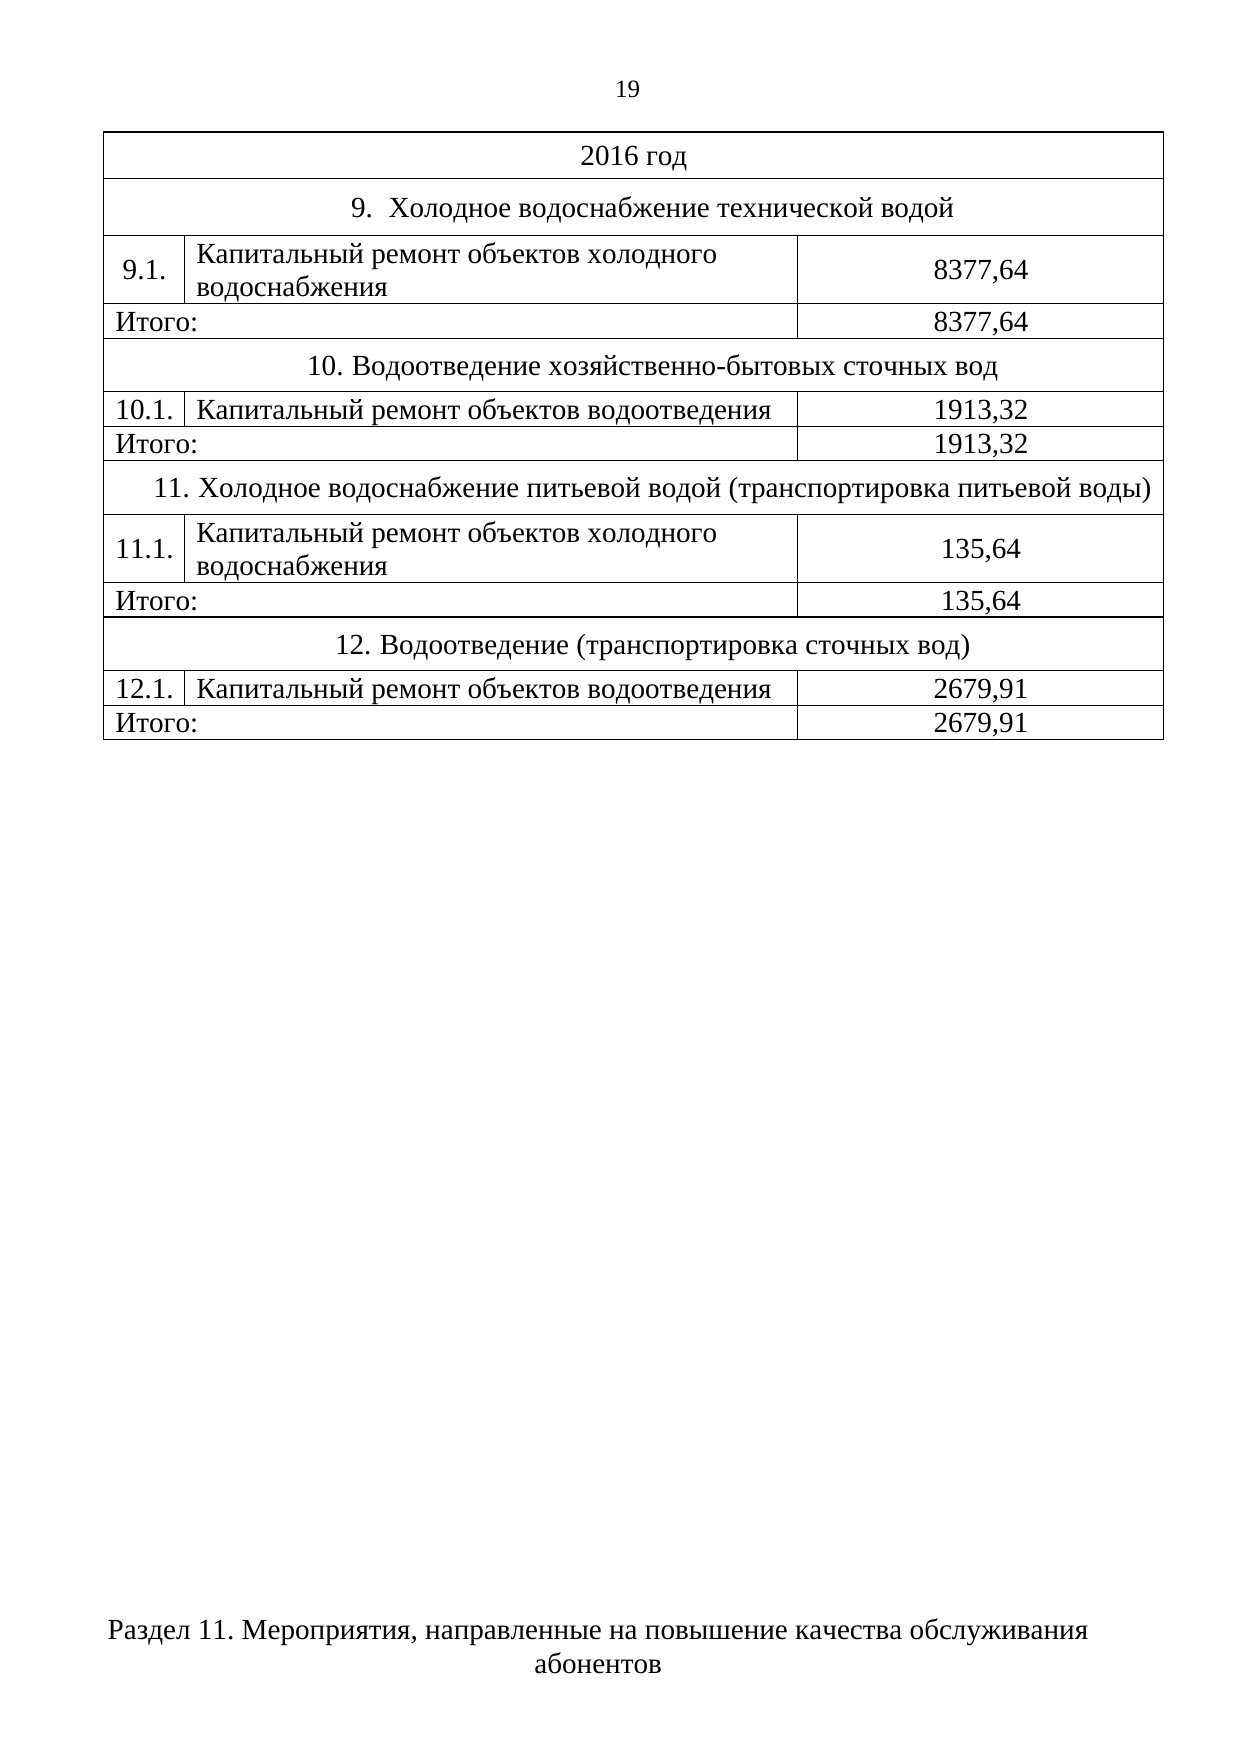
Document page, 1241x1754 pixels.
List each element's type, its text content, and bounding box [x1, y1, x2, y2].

table_cell Итого: [104, 304, 797, 337]
table_cell Водоотведение (транспортировка сточных вод) [104, 618, 1163, 670]
table_cell Капитальный ремонт объектов водоотведения [185, 671, 797, 704]
table_cell 11.1. [104, 515, 184, 582]
table_cell Капитальный ремонт объектов холодного водоснабжения [185, 515, 797, 582]
table_cell 12.1. [104, 671, 184, 704]
table_cell Итого: [104, 583, 797, 616]
table_cell Холодное водоснабжение питьевой водой (транспортировка питьевой воды) [104, 461, 1163, 514]
table_cell 135,64 [798, 583, 1163, 616]
table_cell 9.1. [104, 236, 184, 303]
table_cell Холодное водоснабжение технической водой [104, 179, 1163, 235]
table_cell 1913,32 [798, 427, 1163, 460]
text Раздел 11. Мероприятия, направленные на повышение качества обслуживания абонентов [103, 1612, 1092, 1679]
table_cell 8377,64 [798, 236, 1163, 303]
table_cell 135,64 [798, 515, 1163, 582]
table_cell 2016 год [104, 133, 1163, 178]
table_cell 1913,32 [798, 392, 1163, 426]
table_cell Водоотведение хозяйственно-бытовых сточных вод [104, 339, 1163, 391]
table_cell Капитальный ремонт объектов водоотведения [185, 392, 797, 426]
table_cell 2679,91 [798, 671, 1163, 704]
table_cell 2679,91 [798, 706, 1163, 739]
table_cell Итого: [104, 427, 797, 460]
table_cell Итого: [104, 706, 797, 739]
table_cell 10.1. [104, 392, 184, 426]
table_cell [185, 236, 797, 303]
table_cell 8377,64 [798, 304, 1163, 337]
